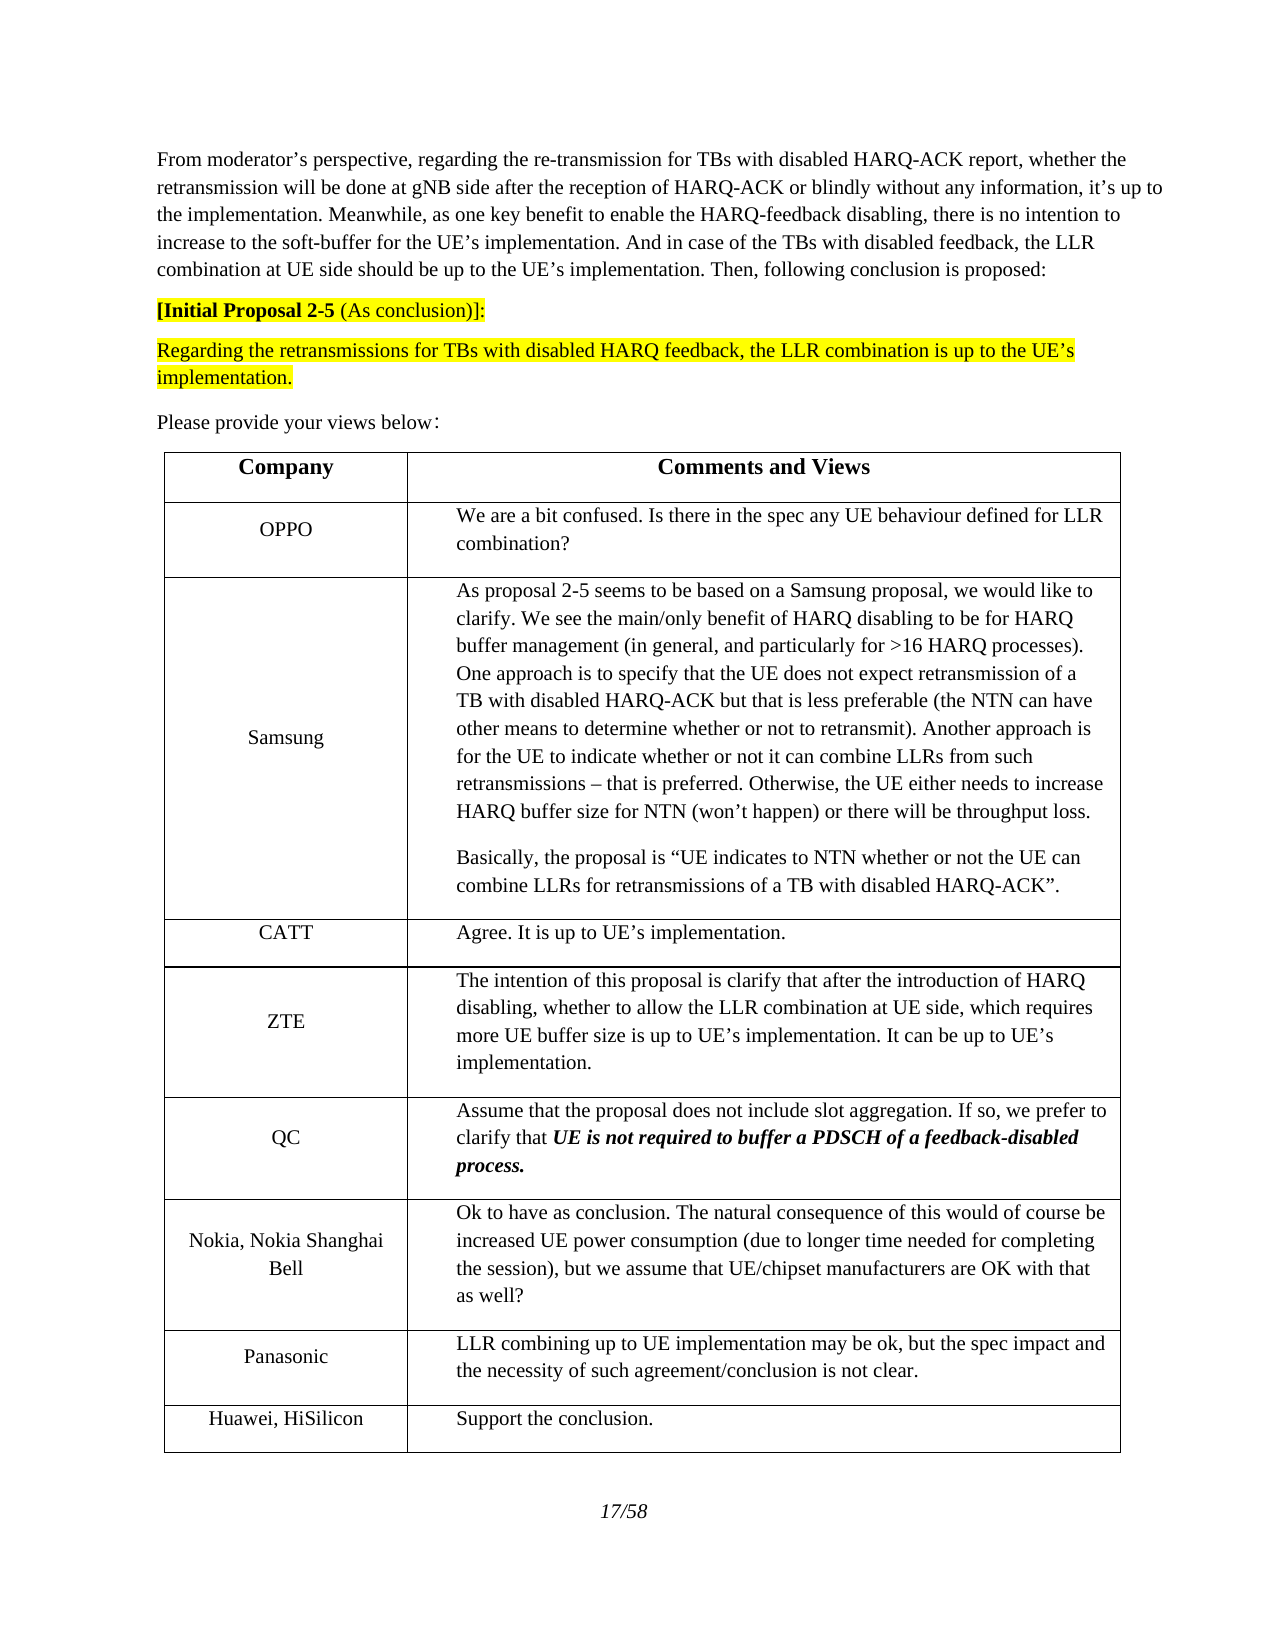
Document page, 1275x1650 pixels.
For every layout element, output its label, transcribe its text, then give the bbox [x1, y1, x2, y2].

text Please provide your views below： [157, 405, 1172, 435]
table_cell QC [165, 1098, 407, 1199]
table_cell Agree. It is up to UE’s implementation. [408, 920, 1120, 966]
table_cell Assume that the proposal does not include slot aggregation. If so, we prefer to clarify that UE is not required to buffer a PDSCH of a feedback-disabled process. [408, 1098, 1120, 1199]
table_cell We are a bit confused. Is there in the spec any UE behaviour defined for LLR combination? [408, 503, 1120, 577]
table_cell OPPO [165, 503, 407, 577]
table_cell Huawei, HiSilicon [165, 1406, 407, 1452]
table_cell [408, 1406, 1120, 1452]
table_cell Samsung [165, 578, 407, 919]
table_cell The intention of this proposal is clarify that after the introduction of HARQ disabling, whether to allow the LLR combination at UE side, which requires more UE buffer size is up to UE’s implementation. It can be up to UE’s implementation. [408, 968, 1120, 1097]
text Regarding the retransmissions for TBs with disabled HARQ feedback, the LLR combination is up to the UE’s implementation. [157, 338, 1172, 389]
table_cell Ok to have as conclusion. The natural consequence of this would of course be increased UE power consumption (due to longer time needed for completing the session), but we assume that UE/chipset manufacturers are OK with that as well? [408, 1200, 1120, 1329]
text From moderator’s perspective, regarding the re-transmission for TBs with disabled HARQ-ACK report, whether the retransmission will be done at gNB side after the reception of HARQ-ACK or blindly without any information, it’s up to the implementation. Meanwhile, as one key benefit to enable the HARQ-feedback disabling, there is no intention to increase to the soft-buffer for the UE’s implementation. And in case of the TBs with disabled feedback, the LLR combination at UE side should be up to the UE’s implementation. Then, following conclusion is proposed: [157, 147, 1172, 281]
table_cell Nokia, Nokia Shanghai Bell [165, 1200, 407, 1329]
table_cell LLR combining up to UE implementation may be ok, but the spec impact and the necessity of such agreement/conclusion is not clear. [408, 1331, 1120, 1404]
text [Initial Proposal 2-5 (As conclusion)]: [157, 297, 1172, 322]
table_cell CATT [165, 920, 407, 966]
table_cell ZTE [165, 968, 407, 1097]
table_cell Panasonic [165, 1331, 407, 1404]
table_cell As proposal 2-5 seems to be based on a Samsung proposal, we would like to clarify. We see the main/only benefit of HARQ disabling to be for HARQ buffer management (in general, and particularly for >16 HARQ processes). One approach is to specify that the UE does not expect retransmission of a TB with disabled HARQ-ACK but that is less preferable (the NTN can have other means to determine whether or not to retransmit). Another approach is for the UE to indicate whether or not it can combine LLRs from such retransmissions – that is preferred. Otherwise, the UE either needs to increase HARQ buffer size for NTN (won’t happen) or there will be throughput loss. Basically, the proposal is “UE indicates to NTN whether or not the UE can combine LLRs for retransmissions of a TB with disabled HARQ-ACK”. [408, 578, 1120, 919]
table_header Comments and Views [408, 453, 1120, 502]
table_header Company [165, 453, 407, 502]
